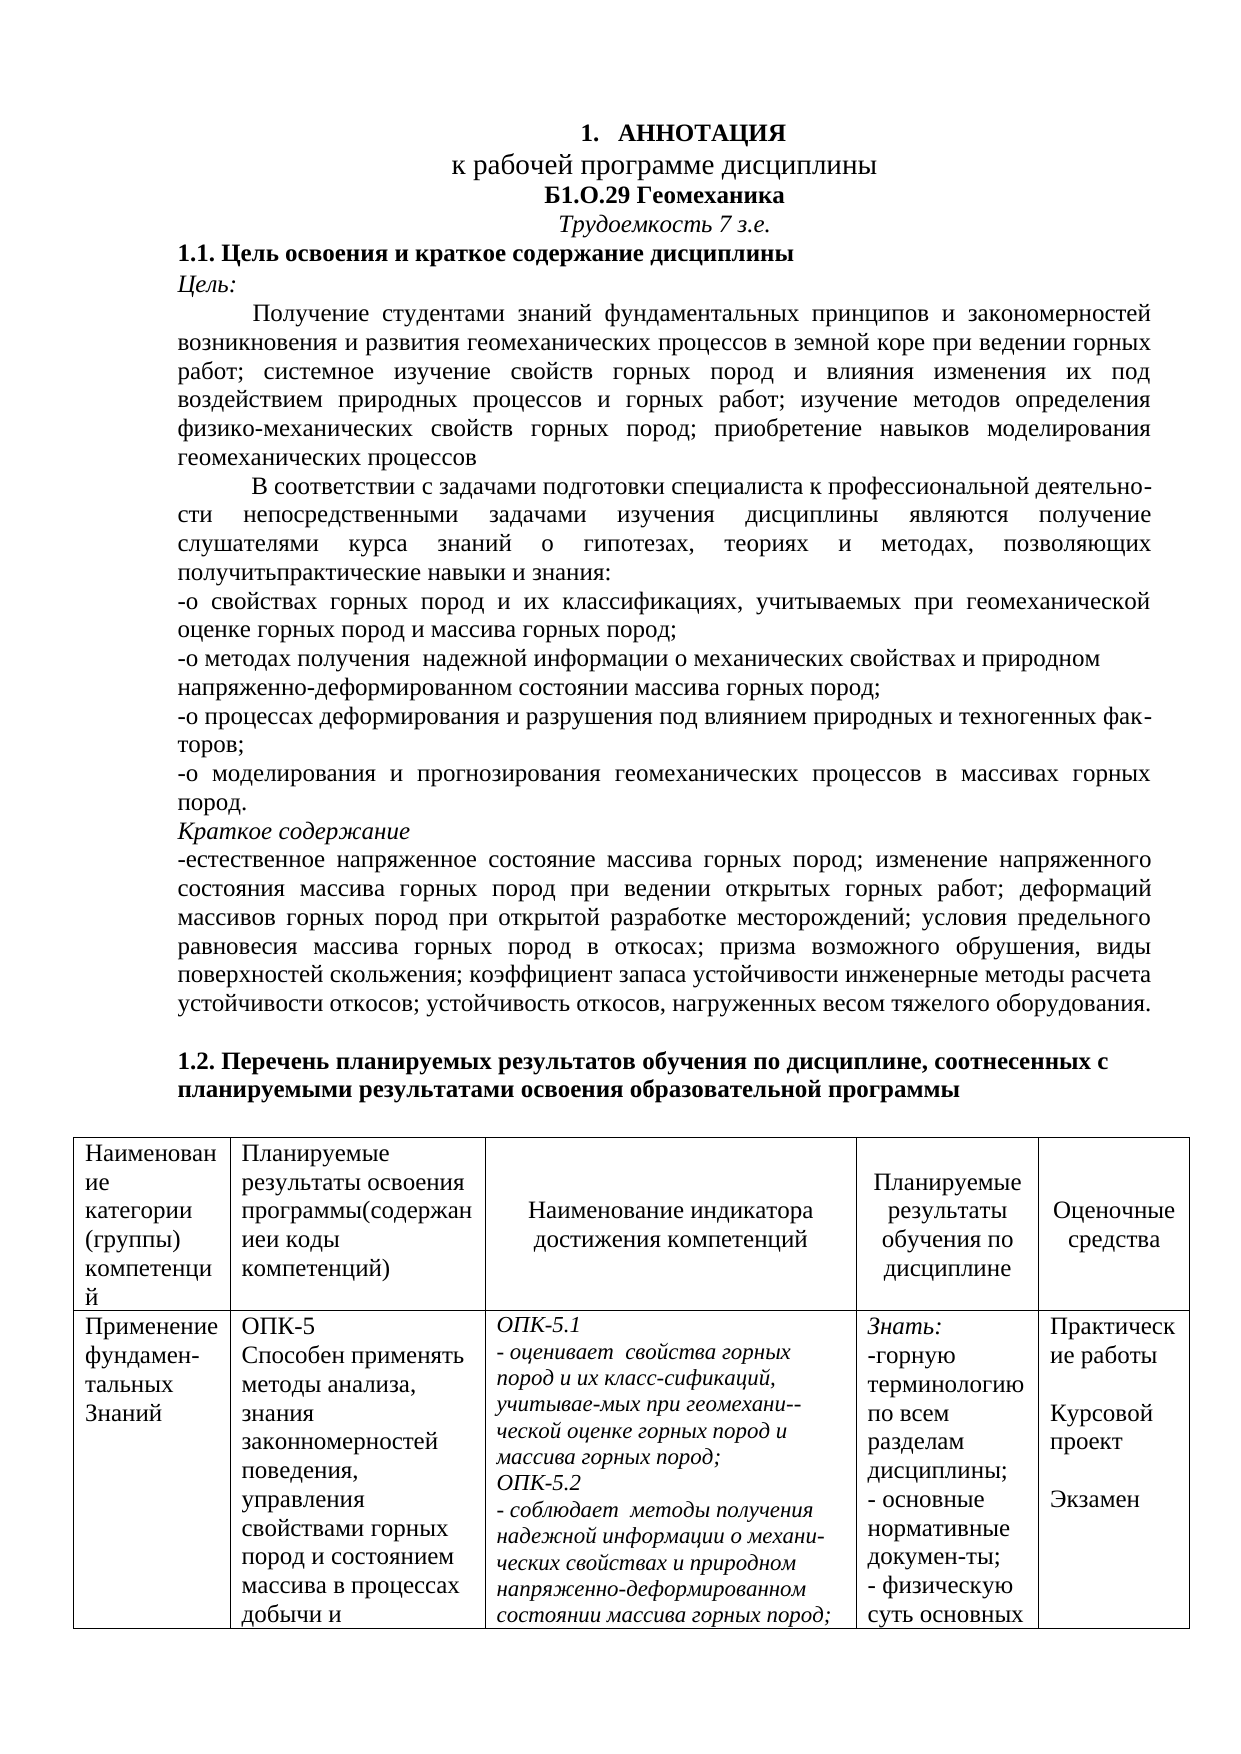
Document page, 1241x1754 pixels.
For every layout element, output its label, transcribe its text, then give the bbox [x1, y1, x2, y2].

table_header Оценочные средства [1039, 1138, 1189, 1310]
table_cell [1039, 1311, 1189, 1628]
table_header Наименование категории (группы) компетенций [74, 1138, 230, 1310]
text -о методах получения надежной информации о механических свойствах и природном напряженно-деформированном состоянии массива горных пород; [177, 643, 1152, 701]
text Трудоемкость 7 з.е. [177, 209, 1152, 238]
text 1.1. Цель освоения и краткое содержание дисциплины [177, 238, 1152, 267]
text -естественное напряженное состояние массива горных пород; изменение напряженного состояния массива горных пород при ведении открытых горных работ; деформаций массивов горных пород при открытой разработке месторождений; условия предельного равновесия массива горных пород в откосах; призма возможного обрушения, виды поверхностей скольжения; коэффициент запаса устойчивости инженерные методы расчета устойчивости откосов; устойчивость откосов, нагруженных весом тяжелого оборудования. [177, 844, 1152, 1017]
table_header Наименование индикатора достижения компетенций [486, 1138, 856, 1310]
text Получение студентами знаний фундаментальных принципов и закономерностей возникновения и развития геомеханических процессов в земной коре при ведении горных работ; системное изучение свойств горных пород и влияния изменения их под воздействием природных процессов и горных работ; изучение методов определения физико-механических свойств горных пород; приобретение навыков моделирования геомеханических процессов [177, 298, 1152, 471]
text В соответствии с задачами подготовки специалиста к профессиональной деятельности непосредственными задачами изучения дисциплины являются получение слушателями курса знаний о гипотезах, теориях и методах, позволяющих получитьпрактические навыки и знания: [177, 471, 1152, 586]
text -о моделирования и прогнозирования геомеханических процессов в массивах горных пород. [177, 758, 1152, 816]
text Краткое содержание [177, 816, 1152, 844]
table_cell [486, 1311, 856, 1628]
text к рабочей программе дисциплины [177, 147, 1152, 180]
list АННОТАЦИЯ [215, 118, 1152, 147]
text -о процессах деформирования и разрушения под влиянием природных и техногенных факторов; [177, 701, 1152, 758]
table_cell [231, 1311, 485, 1628]
table_header Планируемые результаты обучения по дисциплине [857, 1138, 1038, 1310]
text -о свойствах горных пород и их классификациях, учитываемых при геомеханической оценке горных пород и массива горных пород; [177, 586, 1152, 643]
table_header Планируемые результаты освоения программы(содержаниеи коды компетенций) [231, 1138, 485, 1310]
text Цель: [177, 270, 1151, 298]
text 1.2. Перечень планируемых результатов обучения по дисциплине, соотнесенных с планируемыми результатами освоения образовательной программы [177, 1046, 1152, 1103]
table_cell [857, 1311, 1038, 1628]
text Б1.О.29 Геомеханика [177, 180, 1152, 209]
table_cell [74, 1311, 230, 1628]
